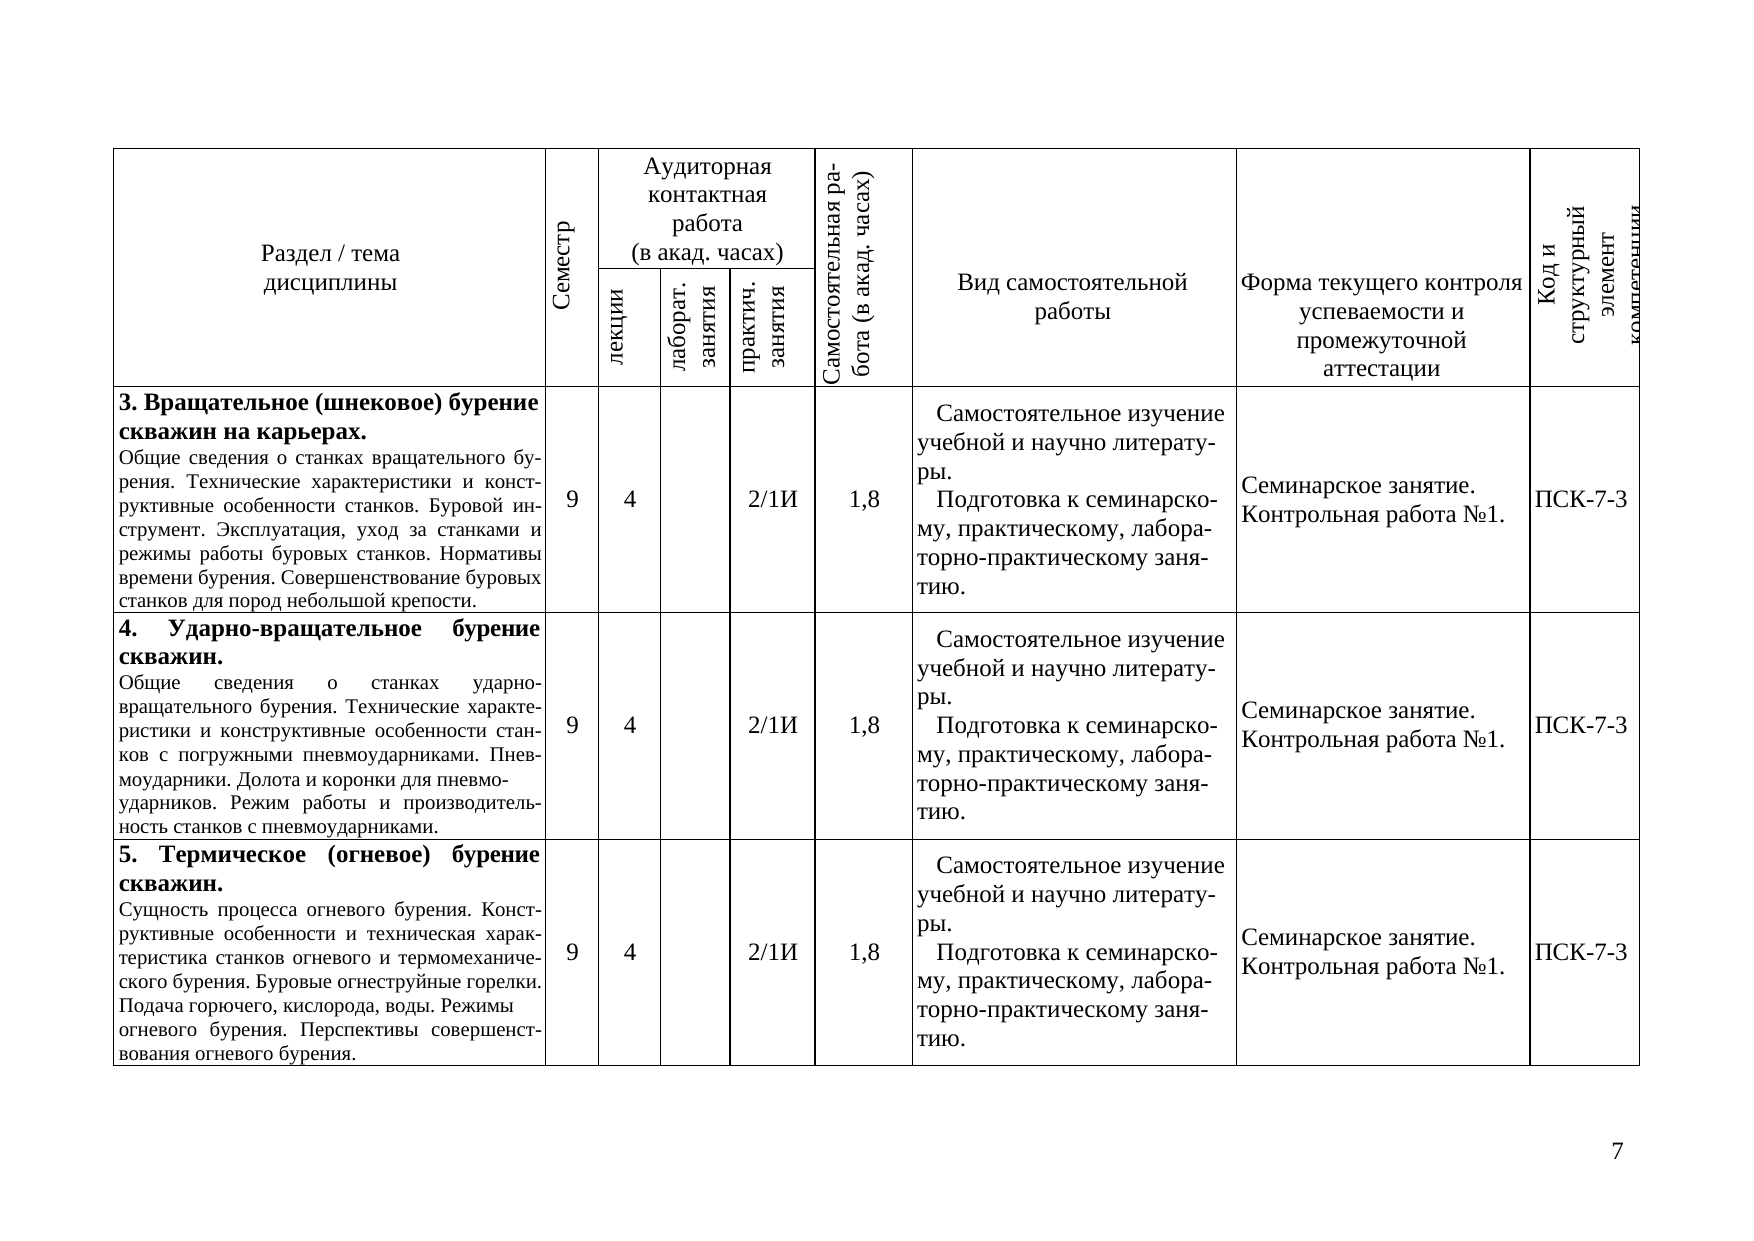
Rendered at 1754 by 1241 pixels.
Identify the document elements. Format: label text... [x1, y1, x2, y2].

table_cell 5. Термическое (огневое) бурение скважин. Сущность процесса огневого бурения. Конст- руктивные особенности и техническая харак- теристика станков огневого и термомеханиче- ского бурения. Буровые огнеструйные горелки. Подача горючего, кислорода, воды. Режимы огневого бурения. Перспективы совершенст- вования огневого бурения. [114, 840, 545, 1065]
table_cell 4 [599, 840, 660, 1065]
table_header Вид самостоятельной работы [913, 149, 1236, 386]
table_cell 9 [546, 387, 598, 612]
table_header Раздел / тема дисциплины [114, 149, 545, 386]
table_cell лекции [599, 269, 660, 386]
table_header Аудиторная контактная работа (в акад. часах) [599, 149, 814, 268]
table_header Форма текущего контроля успеваемости и промежуточной аттестации [1237, 149, 1529, 386]
table_cell 4. Ударно-вращательное бурение скважин. Общие сведения о станках ударно- вращательного бурения. Технические характе- ристики и конструктивные особенности стан- ков с погружными пневмоударниками. Пнев- моударники. Долота и коронки для пневмо- ударников. Режим работы и производитель- ность станков с пневмоударниками. [114, 613, 545, 838]
table_header Семестр [546, 149, 598, 386]
table_cell 3. Вращательное (шнековое) бурение скважин на карьерах. Общие сведения о станках вращательного бу- рения. Технические характеристики и конст- руктивные особенности станков. Буровой ин- струмент. Эксплуатация, уход за станками и режимы работы буровых станков. Нормативы времени бурения. Совершенствование буровых станков для пород небольшой крепости. [114, 387, 545, 612]
table_header Самостоятельная ра- бота (в акад. часах) [816, 149, 912, 386]
table_cell Самостоятельное изучение учебной и научно литерату- ры. Подготовка к семинарско- му, практическому, лабора- торно-практическому заня- тию. [913, 840, 1236, 1065]
table_cell Самостоятельное изучение учебной и научно литерату- ры. Подготовка к семинарско- му, практическому, лабора- торно-практическому заня- тию. [913, 613, 1236, 838]
table_cell [661, 387, 729, 612]
table_cell [661, 840, 729, 1065]
table_cell ПСК-7-3 [1531, 387, 1639, 612]
table_cell ПСК-7-3 [1531, 613, 1639, 838]
table_cell 4 [599, 387, 660, 612]
table_cell 1,8 [816, 387, 912, 612]
table_cell ПСК-7-3 [1531, 840, 1639, 1065]
table_cell Семинарское занятие. Контрольная работа №1. [1237, 387, 1529, 612]
table_cell Самостоятельное изучение учебной и научно литерату- ры. Подготовка к семинарско- му, практическому, лабора- торно-практическому заня- тию. [913, 387, 1236, 612]
table_cell 2/1И [731, 387, 814, 612]
table_cell 9 [546, 840, 598, 1065]
table_cell практич. занятия [731, 269, 814, 386]
table_cell 1,8 [816, 840, 912, 1065]
table_cell 4 [599, 613, 660, 838]
table_cell 2/1И [731, 840, 814, 1065]
table_cell Семинарское занятие. Контрольная работа №1. [1237, 840, 1529, 1065]
table_cell Семинарское занятие. Контрольная работа №1. [1237, 613, 1529, 838]
table_cell лаборат. занятия [661, 269, 729, 386]
table_cell 1,8 [816, 613, 912, 838]
table_cell 2/1И [731, 613, 814, 838]
table_header Код и структурный элемент компетенции [1531, 149, 1639, 386]
table_cell 9 [546, 613, 598, 838]
table_cell [661, 613, 729, 838]
